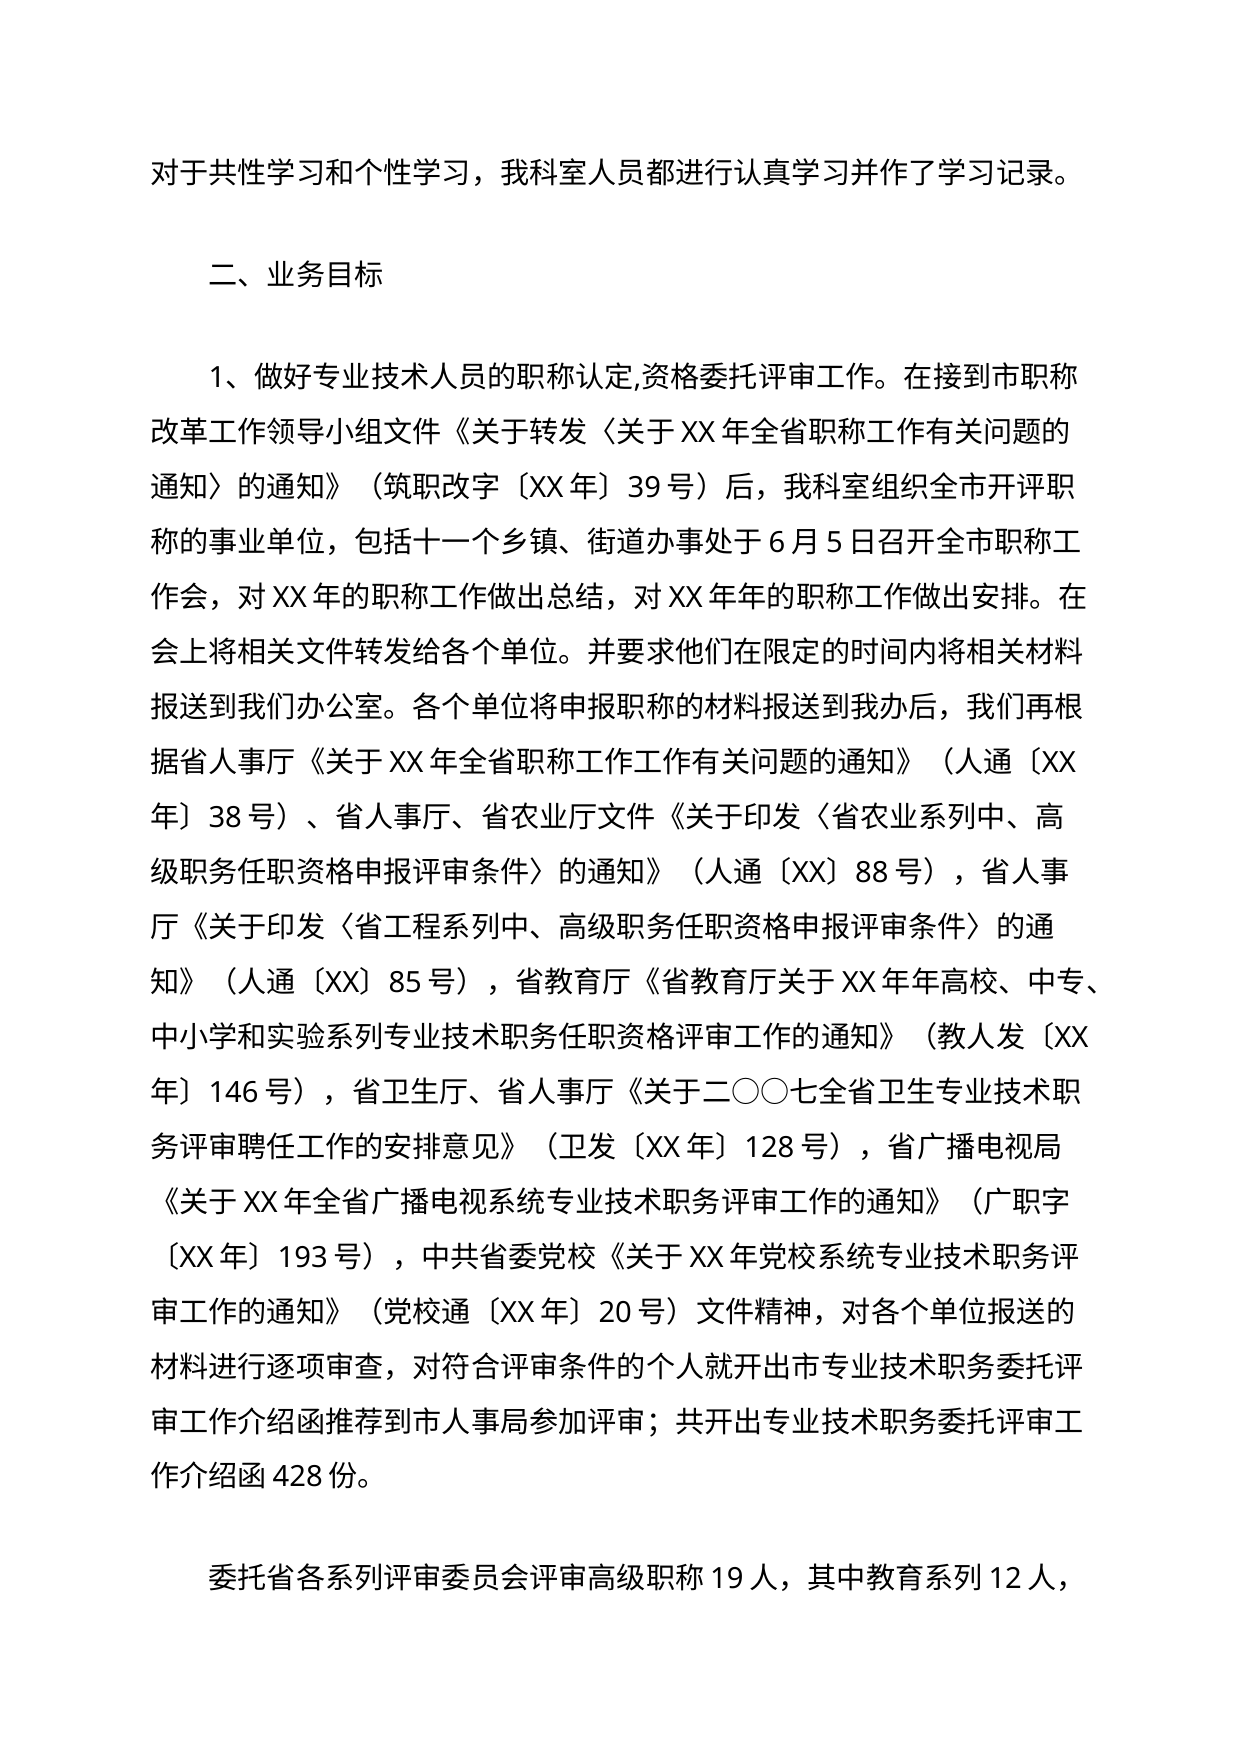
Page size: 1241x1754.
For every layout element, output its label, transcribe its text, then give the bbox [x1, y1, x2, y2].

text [150, 150, 1090, 192]
text 二、业务目标 [150, 252, 1090, 294]
text 1、做好专业技术人员的职称认定,资格委托评审工作。在接到市职称改革工作领导小组文件《关于转发〈关于XX年全省职称工作有关问题的通知〉的通知》（筑职改字〔XX年〕39号）后，我科室组织全市开评职称的事业单位，包括十一个乡镇、街道办事处于6月5日召开全市职称工作会，对XX年的职称工作做出总结，对XX年年的职称工作做出安排。在会上将相关文件转发给各个单位。并要求他们在限定的时间内将相关材料报送到我们办公室。各个单位将申报职称的材料报送到我办后，我们再根据省人事厅《关于XX年全省职称工作工作有关问题的通知》（人通〔XX年〕38号）、省人事厅、省农业厅文件《关于印发〈省农业系列中、高级职务任职资格申报评审条件〉的通知》（人通〔XX〕88号），省人事厅《关于印发〈省工程系列中、高级职务任职资格申报评审条件〉的通知》（人通〔XX〕85号），省教育厅《省教育厅关于XX年年高校、中专、中小学和实验系列专业技术职务任职资格评审工作的通知》（教人发〔XX年〕146号），省卫生厅、省人事厅《关于二○○七全省卫生专业技术职务评审聘任工作的安排意见》（卫发〔XX年〕128号），省广播电视局《关于XX年全省广播电视系统专业技术职务评审工作的通知》（广职字〔XX年〕193号），中共省委党校《关于XX年党校系统专业技术职务评审工作的通知》（党校通〔XX年〕20号）文件精神，对各个单位报送的材料进行逐项审查，对符合评审条件的个人就开出市专业技术职务委托评审工作介绍函推荐到市人事局参加评审；共开出专业技术职务委托评审工作介绍函428份。 [150, 353, 1090, 1495]
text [150, 1555, 1090, 1597]
